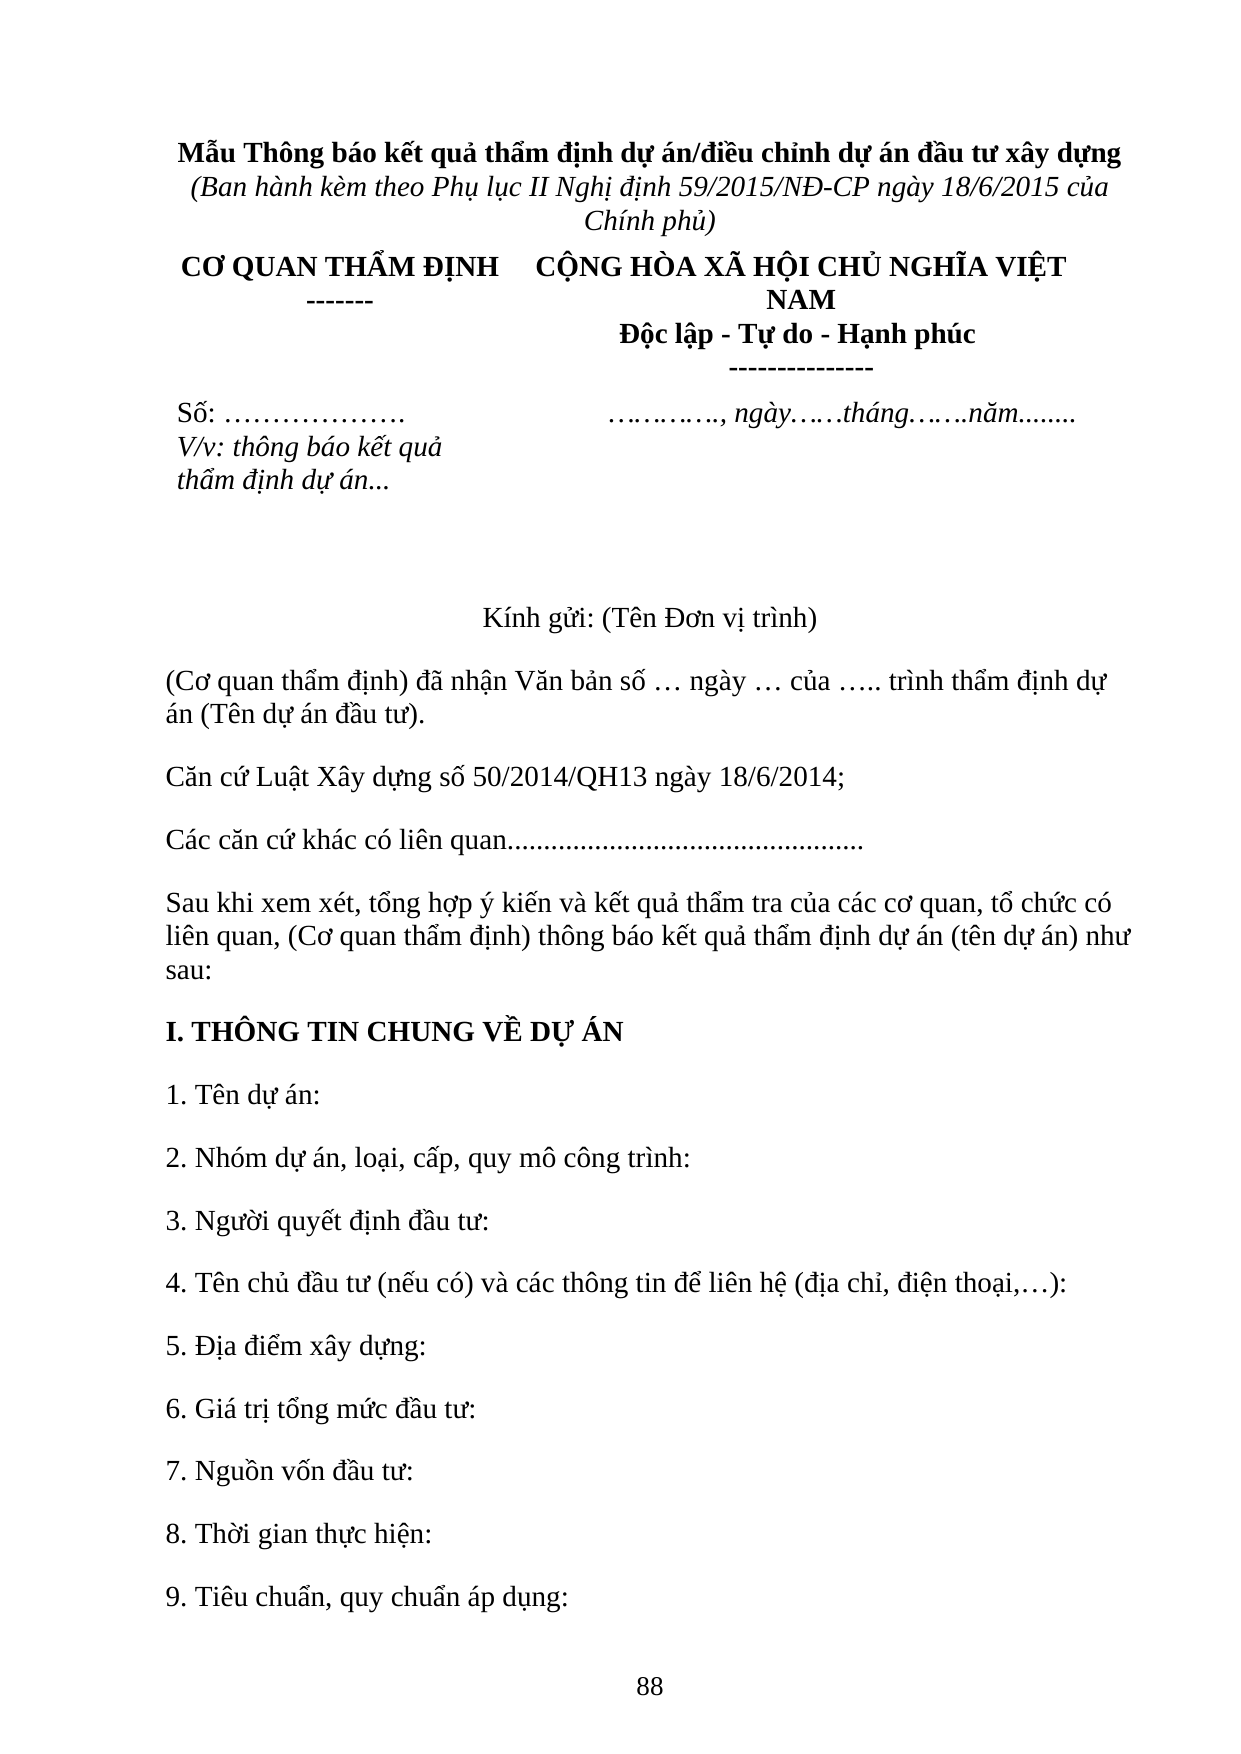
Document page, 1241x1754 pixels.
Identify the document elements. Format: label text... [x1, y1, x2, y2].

text 7. Nguồn vốn đầu tư: [165, 1453, 1134, 1487]
text (Cơ quan thẩm định) đã nhận Văn bản số … ngày … của ….. trình thẩm định dự án (Tên dự án đầu tư). [165, 663, 1134, 730]
text I. THÔNG TIN CHUNG VỀ DỰ ÁN [165, 1014, 1134, 1048]
text 6. Giá trị tổng mức đầu tư: [165, 1391, 1134, 1424]
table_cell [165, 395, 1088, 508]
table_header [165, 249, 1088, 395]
text Kính gửi: (Tên Đơn vị trình) [165, 600, 1134, 634]
text Các căn cứ khác có liên quan................................................. [165, 822, 1134, 856]
text 4. Tên chủ đầu tư (nếu có) và các thông tin để liên hệ (địa chỉ, điện thoại,…): [165, 1265, 1134, 1299]
text 8. Thời gian thực hiện: [165, 1516, 1134, 1550]
text Mẫu Thông báo kết quả thẩm định dự án/điều chỉnh dự án đầu tư xây dựng (Ban hành kèm theo Phụ lục II Nghị định 59/2015/NĐ-CP ngày 18/6/2015 của Chính phủ) [165, 136, 1134, 236]
text 3. Người quyết định đầu tư: [165, 1203, 1134, 1236]
text 1. Tên dự án: [165, 1077, 1134, 1111]
text 9. Tiêu chuẩn, quy chuẩn áp dụng: [165, 1579, 1134, 1612]
text Căn cứ Luật Xây dựng số 50/2014/QH13 ngày 18/6/2014; [165, 759, 1134, 793]
text 2. Nhóm dự án, loại, cấp, quy mô công trình: [165, 1140, 1134, 1173]
text 5. Địa điểm xây dựng: [165, 1328, 1134, 1362]
text Sau khi xem xét, tổng hợp ý kiến và kết quả thẩm tra của các cơ quan, tổ chức có liên quan, (Cơ quan thẩm định) thông báo kết quả thẩm định dự án (tên dự án) như sau: [165, 885, 1134, 985]
